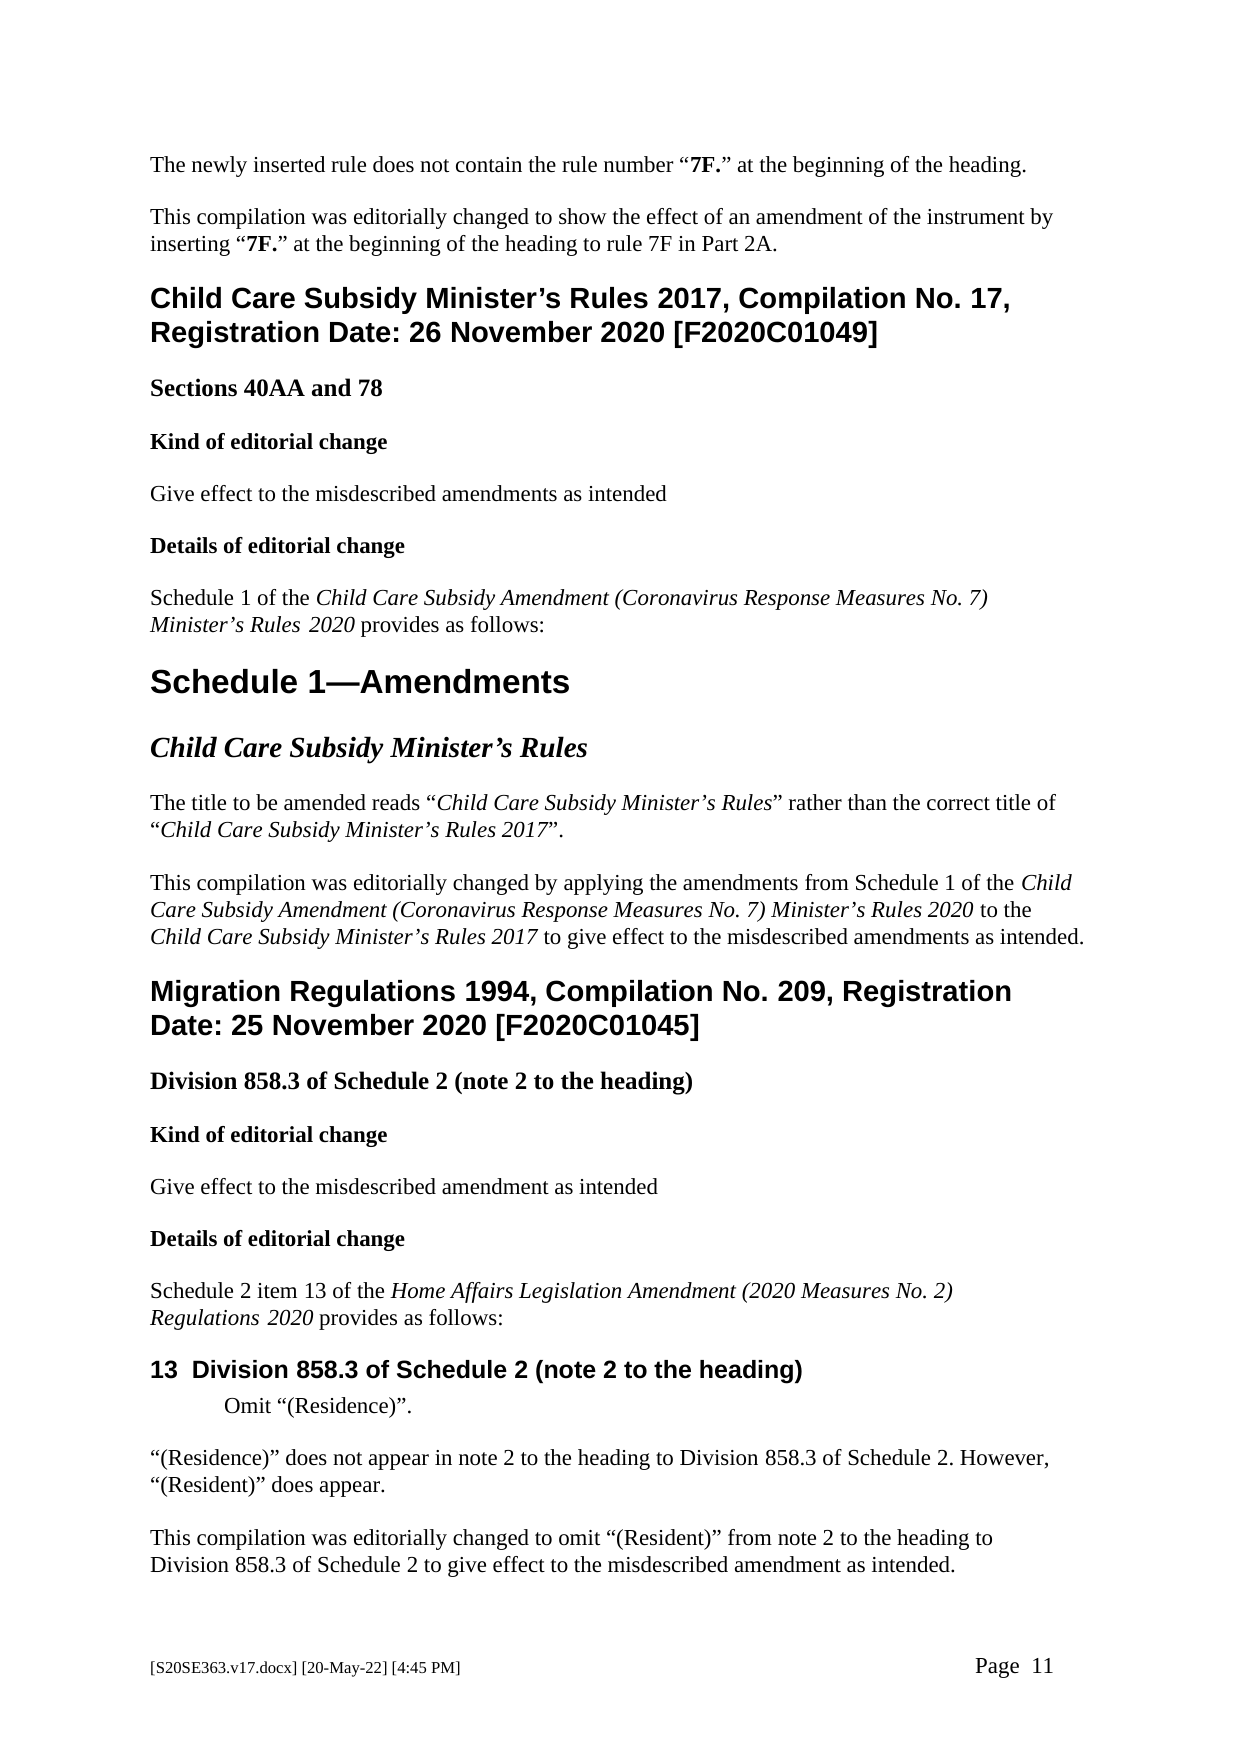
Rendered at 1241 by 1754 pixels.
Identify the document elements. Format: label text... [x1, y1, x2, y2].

text This compilation was editorially changed by applying the amendments from Schedule 1 of the Child Care Subsidy Amendment (Coronavirus Response Measures No. 7) Minister’s Rules 2020 to the Child Care Subsidy Minister’s Rules 2017 to give effect to the misdescribed amendments as intended. [150, 868, 1090, 949]
text This compilation was editorially changed to show the effect of an amendment of the instrument by inserting “7F.” at the beginning of the heading to rule 7F in Part 2A. [150, 202, 1090, 256]
text Details of editorial change [150, 1224, 1090, 1251]
text Schedule 2 item 13 of the Home Affairs Legislation Amendment (2020 Measures No. 2) Regulations 2020 provides as follows: [150, 1276, 1090, 1330]
text Schedule 1 of the Child Care Subsidy Amendment (Coronavirus Response Measures No. 7) Minister’s Rules 2020 provides as follows: [150, 583, 1090, 637]
text Kind of editorial change [150, 427, 1090, 454]
text Division 858.3 of Schedule 2 (note 2 to the heading) [150, 1066, 1090, 1095]
text Details of editorial change [150, 531, 1090, 558]
text Omit “(Residence)”. [224, 1392, 1090, 1419]
text Child Care Subsidy Minister’s Rules [150, 730, 1090, 764]
text Sections 40AA and 78 [150, 373, 1090, 402]
text Kind of editorial change [150, 1120, 1090, 1147]
text This compilation was editorially changed to omit “(Resident)” from note 2 to the heading to Division 858.3 of Schedule 2 to give effect to the misdescribed amendment as intended. [150, 1523, 1090, 1577]
text Migration Regulations 1994, Compilation No. 209, Registration Date: 25 November 2020 [F2020C01045] [150, 974, 1090, 1041]
text 13 Division 858.3 of Schedule 2 (note 2 to the heading) [150, 1355, 1090, 1384]
text Give effect to the misdescribed amendment as intended [150, 1172, 1090, 1199]
text The newly inserted rule does not contain the rule number “7F.” at the beginning of the heading. [150, 150, 1090, 177]
text “(Residence)” does not appear in note 2 to the heading to Division 858.3 of Schedule 2. However, “(Resident)” does appear. [150, 1444, 1090, 1498]
text Schedule 1—Amendments [150, 662, 1090, 701]
text Child Care Subsidy Minister’s Rules 2017, Compilation No. 17, Registration Date: 26 November 2020 [F2020C01049] [150, 281, 1090, 348]
text The title to be amended reads “Child Care Subsidy Minister’s Rules” rather than the correct title of “Child Care Subsidy Minister’s Rules 2017”. [150, 789, 1090, 843]
text Give effect to the misdescribed amendments as intended [150, 479, 1090, 506]
